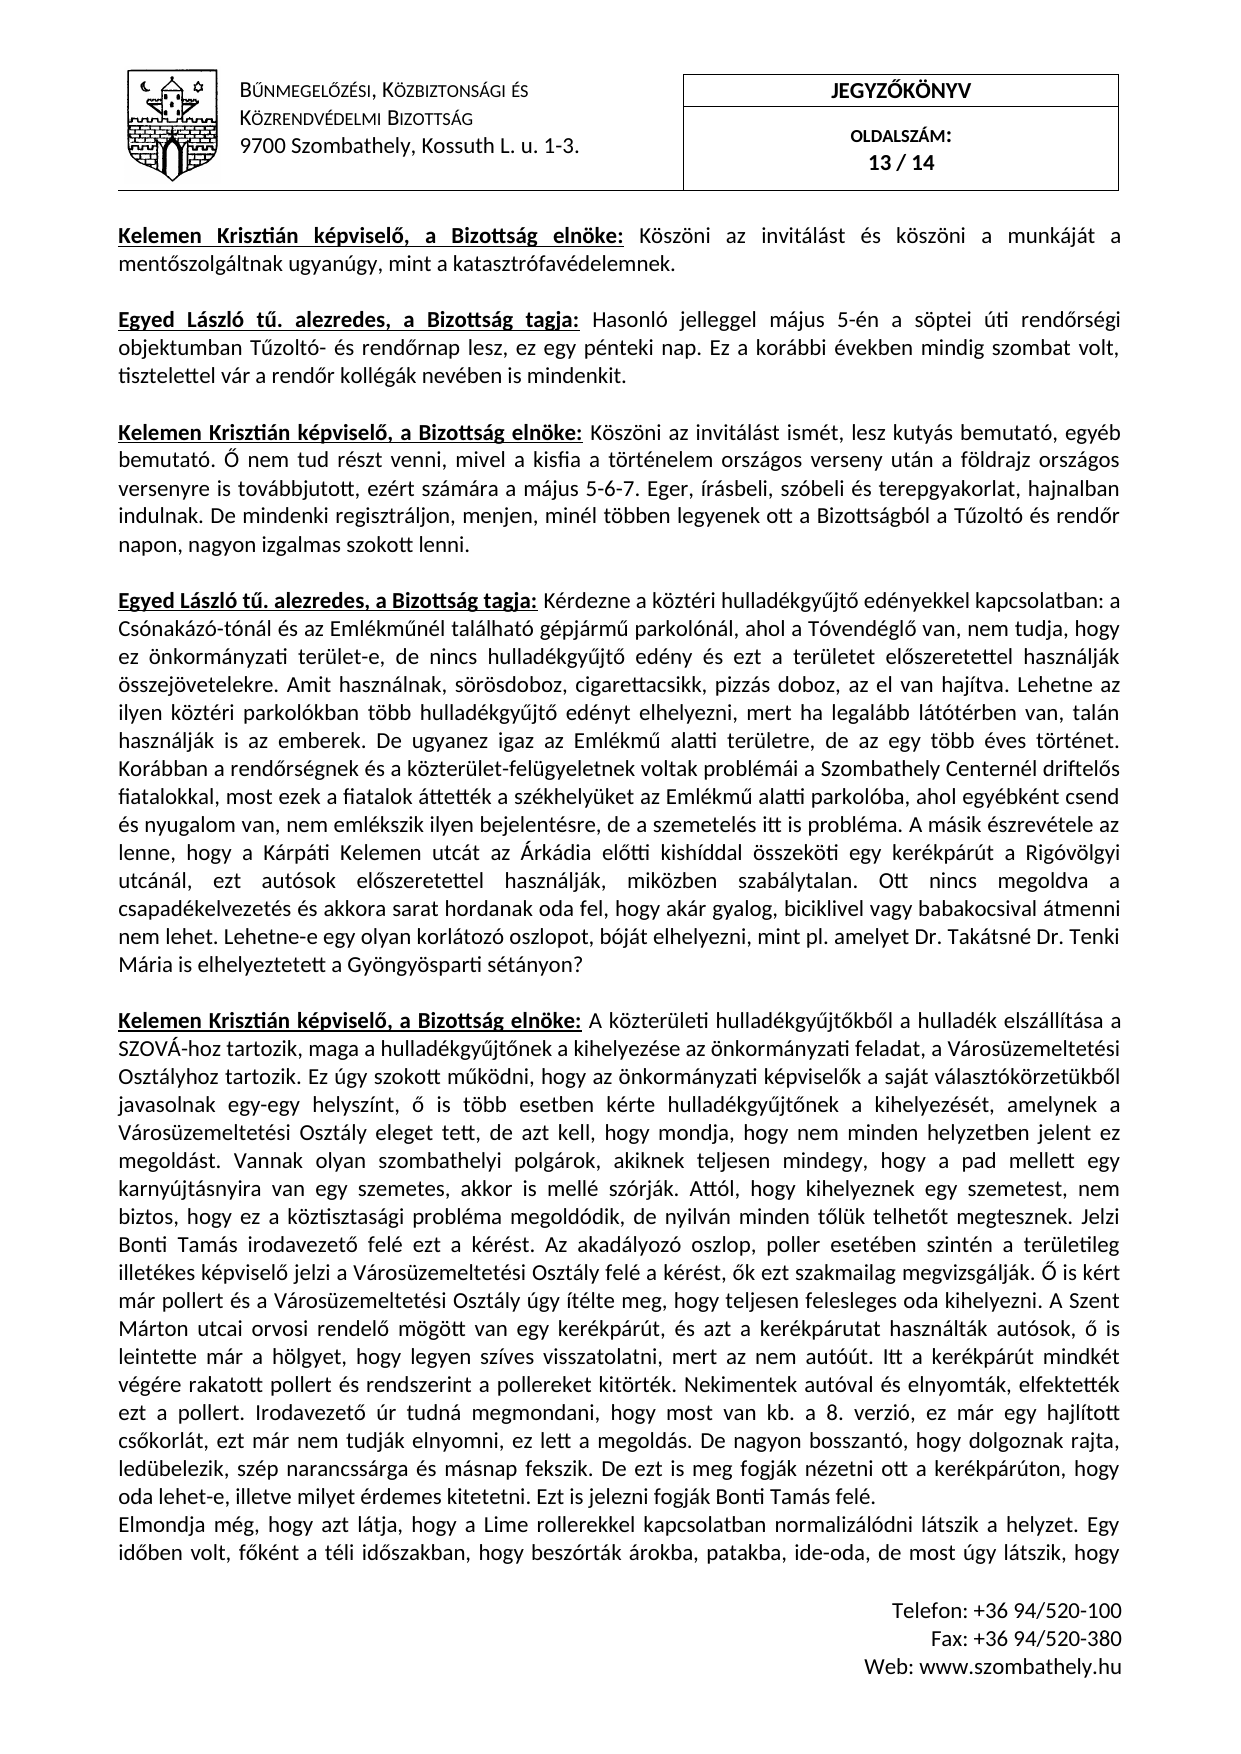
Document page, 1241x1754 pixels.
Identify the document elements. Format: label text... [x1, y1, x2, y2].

picture [124, 66, 222, 184]
text Egyed László tű. alezredes, a Bizottság tagja: Hasonló jelleggel május 5-én a söptei úti rendőrségi objektumban Tűzoltó- és rendőrnap lesz, ez egy pénteki nap. Ez a korábbi években mindig szombat volt, tisztelettel vár a rendőr kollégák nevében is mindenkit. [118, 306, 1122, 389]
text Kelemen Krisztián képviselő, a Bizottság elnöke: A közterületi hulladékgyűjtőkből a hulladék elszállítása a SZOVÁ-hoz tartozik, maga a hulladékgyűjtőnek a kihelyezése az önkormányzati feladat, a Városüzemeltetési Osztályhoz tartozik. Ez úgy szokott működni, hogy az önkormányzati képviselők a saját választókörzetükből javasolnak egy-egy helyszínt, ő is több esetben kérte hulladékgyűjtőnek a kihelyezését, amelynek a Városüzemeltetési Osztály eleget tett, de azt kell, hogy mondja, hogy nem minden helyzetben jelent ez megoldást. Vannak olyan szombathelyi polgárok, akiknek teljesen mindegy, hogy a pad mellett egy karnyújtásnyira van egy szemetes, akkor is mellé szórják. Attól, hogy kihelyeznek egy szemetest, nem biztos, hogy ez a köztisztasági probléma megoldódik, de nyilván minden tőlük telhetőt megtesznek. Jelzi Bonti Tamás irodavezető felé ezt a kérést. Az akadályozó oszlop, poller esetében szintén a területileg illetékes képviselő jelzi a Városüzemeltetési Osztály felé a kérést, ők ezt szakmailag megvizsgálják. Ő is kért már pollert és a Városüzemeltetési Osztály úgy ítélte meg, hogy teljesen felesleges oda kihelyezni. A Szent Márton utcai orvosi rendelő mögött van egy kerékpárút, és azt a kerékpárutat használták autósok, ő is leintette már a hölgyet, hogy legyen szíves visszatolatni, mert az nem autóút. Itt a kerékpárút mindkét végére rakatott pollert és rendszerint a pollereket kitörték. Nekimentek autóval és elnyomták, elfektették ezt a pollert. Irodavezető úr tudná megmondani, hogy most van kb. a 8. verzió, ez már egy hajlított csőkorlát, ezt már nem tudják elnyomni, ez lett a megoldás. De nagyon bosszantó, hogy dolgoznak rajta, ledübelezik, szép narancssárga és másnap fekszik. De ezt is meg fogják nézetni ott a kerékpárúton, hogy oda lehet-e, illetve milyet érdemes kitetetni. Ezt is jelezni fogják Bonti Tamás felé. [118, 1006, 1122, 1510]
text Kelemen Krisztián képviselő, a Bizottság elnöke: Köszöni az invitálást és köszöni a munkáját a mentőszolgáltnak ugyanúgy, mint a katasztrófavédelemnek. [118, 221, 1122, 277]
text Egyed László tű. alezredes, a Bizottság tagja: Kérdezne a köztéri hulladékgyűjtő edényekkel kapcsolatban: a Csónakázó-tónál és az Emlékműnél található gépjármű parkolónál, ahol a Tóvendéglő van, nem tudja, hogy ez önkormányzati terület-e, de nincs hulladékgyűjtő edény és ezt a területet előszeretettel használják összejövetelekre. Amit használnak, sörösdoboz, cigarettacsikk, pizzás doboz, az el van hajítva. Lehetne az ilyen köztéri parkolókban több hulladékgyűjtő edényt elhelyezni, mert ha legalább látótérben van, talán használják is az emberek. De ugyanez igaz az Emlékmű alatti területre, de az egy több éves történet. Korábban a rendőrségnek és a közterület-felügyeletnek voltak problémái a Szombathely Centernél driftelős fiatalokkal, most ezek a fiatalok áttették a székhelyüket az Emlékmű alatti parkolóba, ahol egyébként csend és nyugalom van, nem emlékszik ilyen bejelentésre, de a szemetelés itt is probléma. A másik észrevétele az lenne, hogy a Kárpáti Kelemen utcát az Árkádia előtti kishíddal összeköti egy kerékpárút a Rigóvölgyi utcánál, ezt autósok előszeretettel használják, miközben szabálytalan. Ott nincs megoldva a csapadékelvezetés és akkora sarat hordanak oda fel, hogy akár gyalog, biciklivel vagy babakocsival átmenni nem lehet. Lehetne-e egy olyan korlátozó oszlopot, bóját elhelyezni, mint pl. amelyet Dr. Takátsné Dr. Tenki Mária is elhelyeztetett a Gyöngyösparti sétányon? [118, 586, 1122, 978]
text Kelemen Krisztián képviselő, a Bizottság elnöke: Köszöni az invitálást ismét, lesz kutyás bemutató, egyéb bemutató. Ő nem tud részt venni, mivel a kisfia a történelem országos verseny után a földrajz országos versenyre is továbbjutott, ezért számára a május 5-6-7. Eger, írásbeli, szóbeli és terepgyakorlat, hajnalban indulnak. De mindenki regisztráljon, menjen, minél többen legyenek ott a Bizottságból a Tűzoltó és rendőr napon, nagyon izgalmas szokott lenni. [118, 418, 1122, 558]
